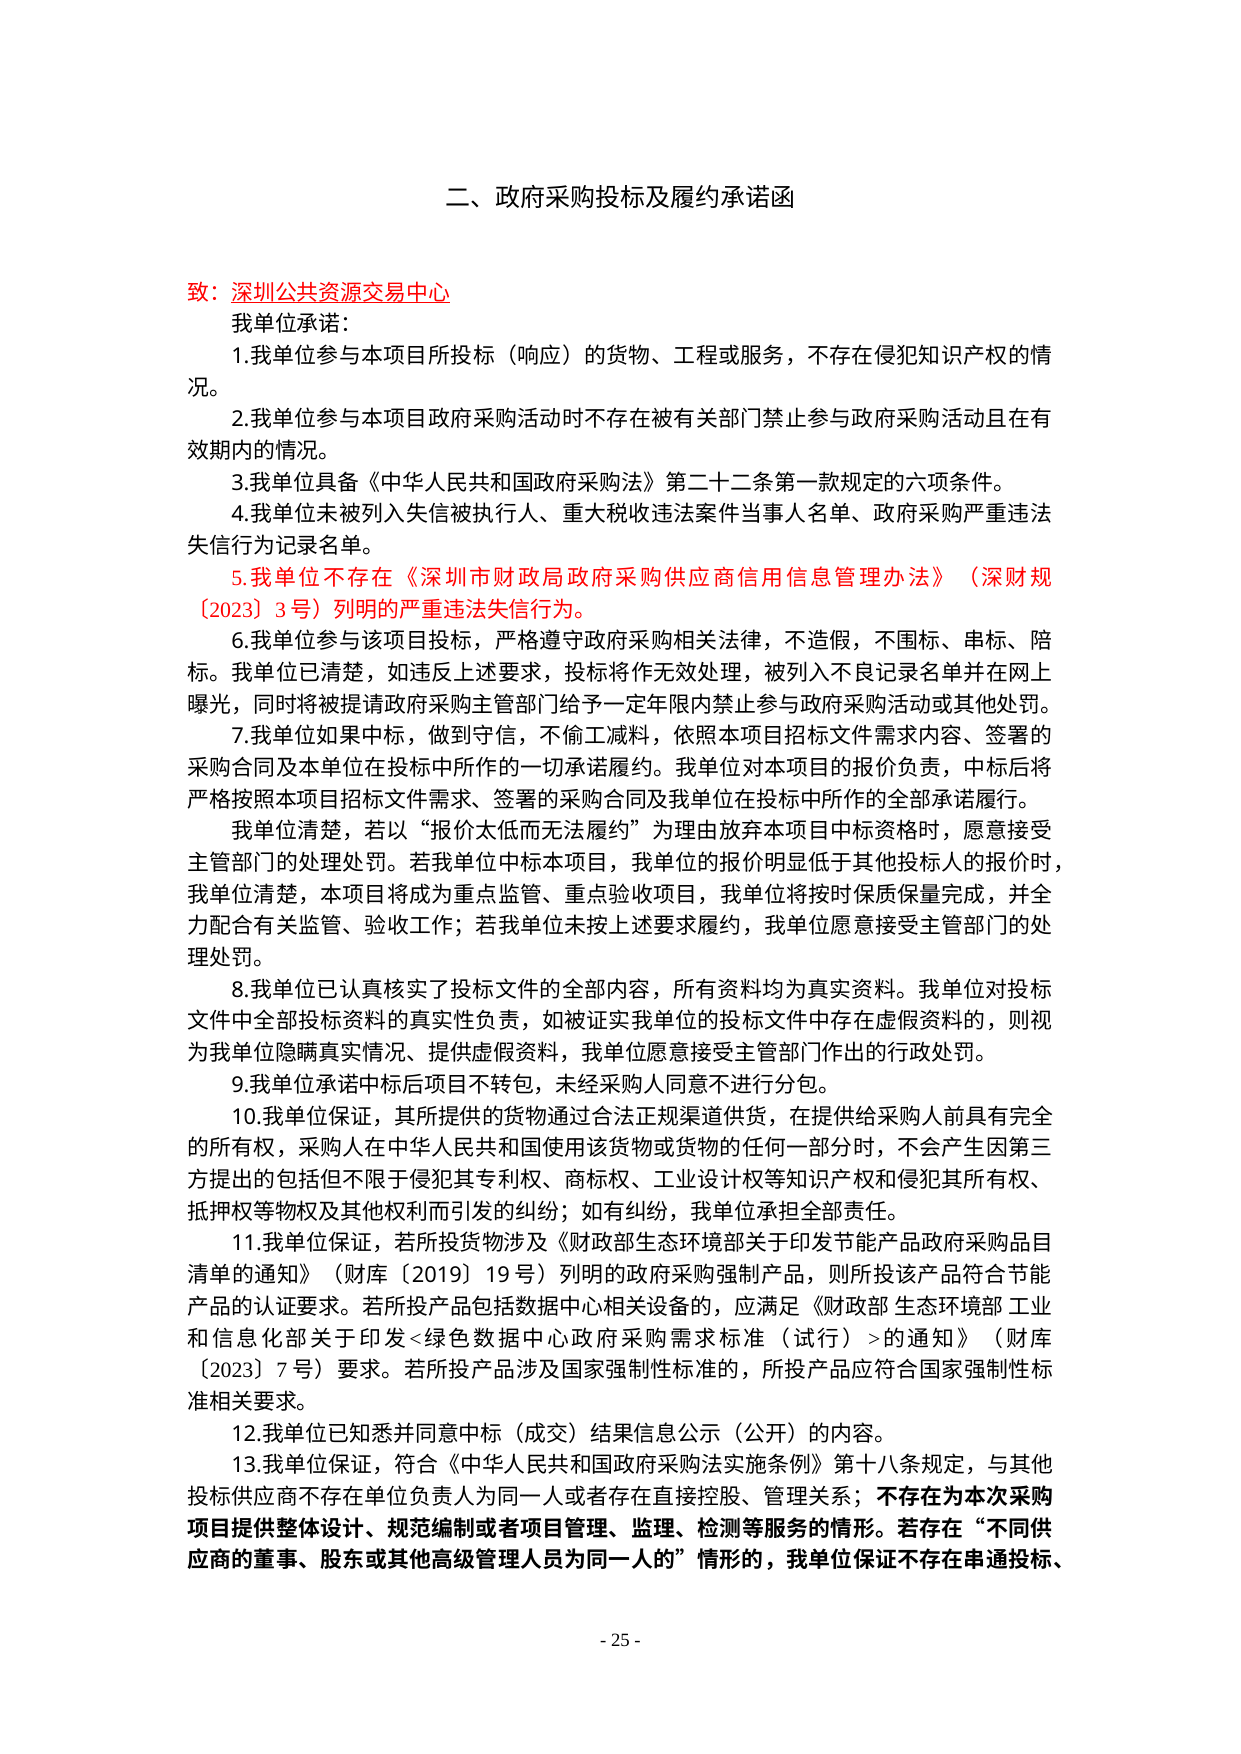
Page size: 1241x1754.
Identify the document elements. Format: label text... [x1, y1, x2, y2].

text 7.我单位如果中标，做到守信，不偷工减料，依照本项目招标文件需求内容、签署的采购合同及本单位在投标中所作的一切承诺履约。我单位对本项目的报价负责，中标后将严格按照本项目招标文件需求、签署的采购合同及我单位在投标中所作的全部承诺履行。 [187, 718, 1053, 813]
text 12.我单位已知悉并同意中标（成交）结果信息公示（公开）的内容。 [187, 1416, 1053, 1447]
text 9.我单位承诺中标后项目不转包，未经采购人同意不进行分包。 [187, 1067, 1053, 1099]
text 我单位清楚，若以“报价太低而无法履约”为理由放弃本项目中标资格时，愿意接受主管部门的处理处罚。若我单位中标本项目，我单位的报价明显低于其他投标人的报价时，我单位清楚，本项目将成为重点监管、重点验收项目，我单位将按时保质保量完成，并全力配合有关监管、验收工作；若我单位未按上述要求履约，我单位愿意接受主管部门的处理处罚。 [187, 813, 1053, 972]
text 致：深圳公共资源交易中心 [187, 274, 1053, 306]
text 11.我单位保证，若所投货物涉及《财政部生态环境部关于印发节能产品政府采购品目清单的通知》（财库〔2019〕19号）列明的政府采购强制产品，则所投该产品符合节能产品的认证要求。若所投产品包括数据中心相关设备的，应满足《财政部 生态环境部 工业和信息化部关于印发<绿色数据中心政府采购需求标准（试行）>的通知》（财库〔2023〕7号）要求。若所投产品涉及国家强制性标准的，所投产品应符合国家强制性标准相关要求。 [187, 1225, 1053, 1416]
text 10.我单位保证，其所提供的货物通过合法正规渠道供货，在提供给采购人前具有完全的所有权，采购人在中华人民共和国使用该货物或货物的任何一部分时，不会产生因第三方提出的包括但不限于侵犯其专利权、商标权、工业设计权等知识产权和侵犯其所有权、抵押权等物权及其他权利而引发的纠纷；如有纠纷，我单位承担全部责任。 [187, 1099, 1053, 1225]
text 5.我单位不存在《深圳市财政局政府采购供应商信用信息管理办法》（深财规〔2023〕3号）列明的严重违法失信行为。 [187, 560, 1053, 623]
text 6.我单位参与该项目投标，严格遵守政府采购相关法律，不造假，不围标、串标、陪标。我单位已清楚，如违反上述要求，投标将作无效处理，被列入不良记录名单并在网上曝光，同时将被提请政府采购主管部门给予一定年限内禁止参与政府采购活动或其他处罚。 [187, 623, 1053, 718]
text 4.我单位未被列入失信被执行人、重大税收违法案件当事人名单、政府采购严重违法失信行为记录名单。 [187, 496, 1053, 560]
text 2.我单位参与本项目政府采购活动时不存在被有关部门禁止参与政府采购活动且在有效期内的情况。 [187, 401, 1053, 465]
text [187, 1447, 1053, 1574]
text 3.我单位具备《中华人民共和国政府采购法》第二十二条第一款规定的六项条件。 [187, 465, 1053, 496]
text 1.我单位参与本项目所投标（响应）的货物、工程或服务，不存在侵犯知识产权的情况。 [187, 338, 1053, 401]
subtitle 二、政府采购投标及履约承诺函 [187, 177, 1053, 213]
text 我单位承诺： [187, 306, 1138, 338]
text 8.我单位已认真核实了投标文件的全部内容，所有资料均为真实资料。我单位对投标文件中全部投标资料的真实性负责，如被证实我单位的投标文件中存在虚假资料的，则视为我单位隐瞒真实情况、提供虚假资料，我单位愿意接受主管部门作出的行政处罚。 [187, 972, 1053, 1067]
